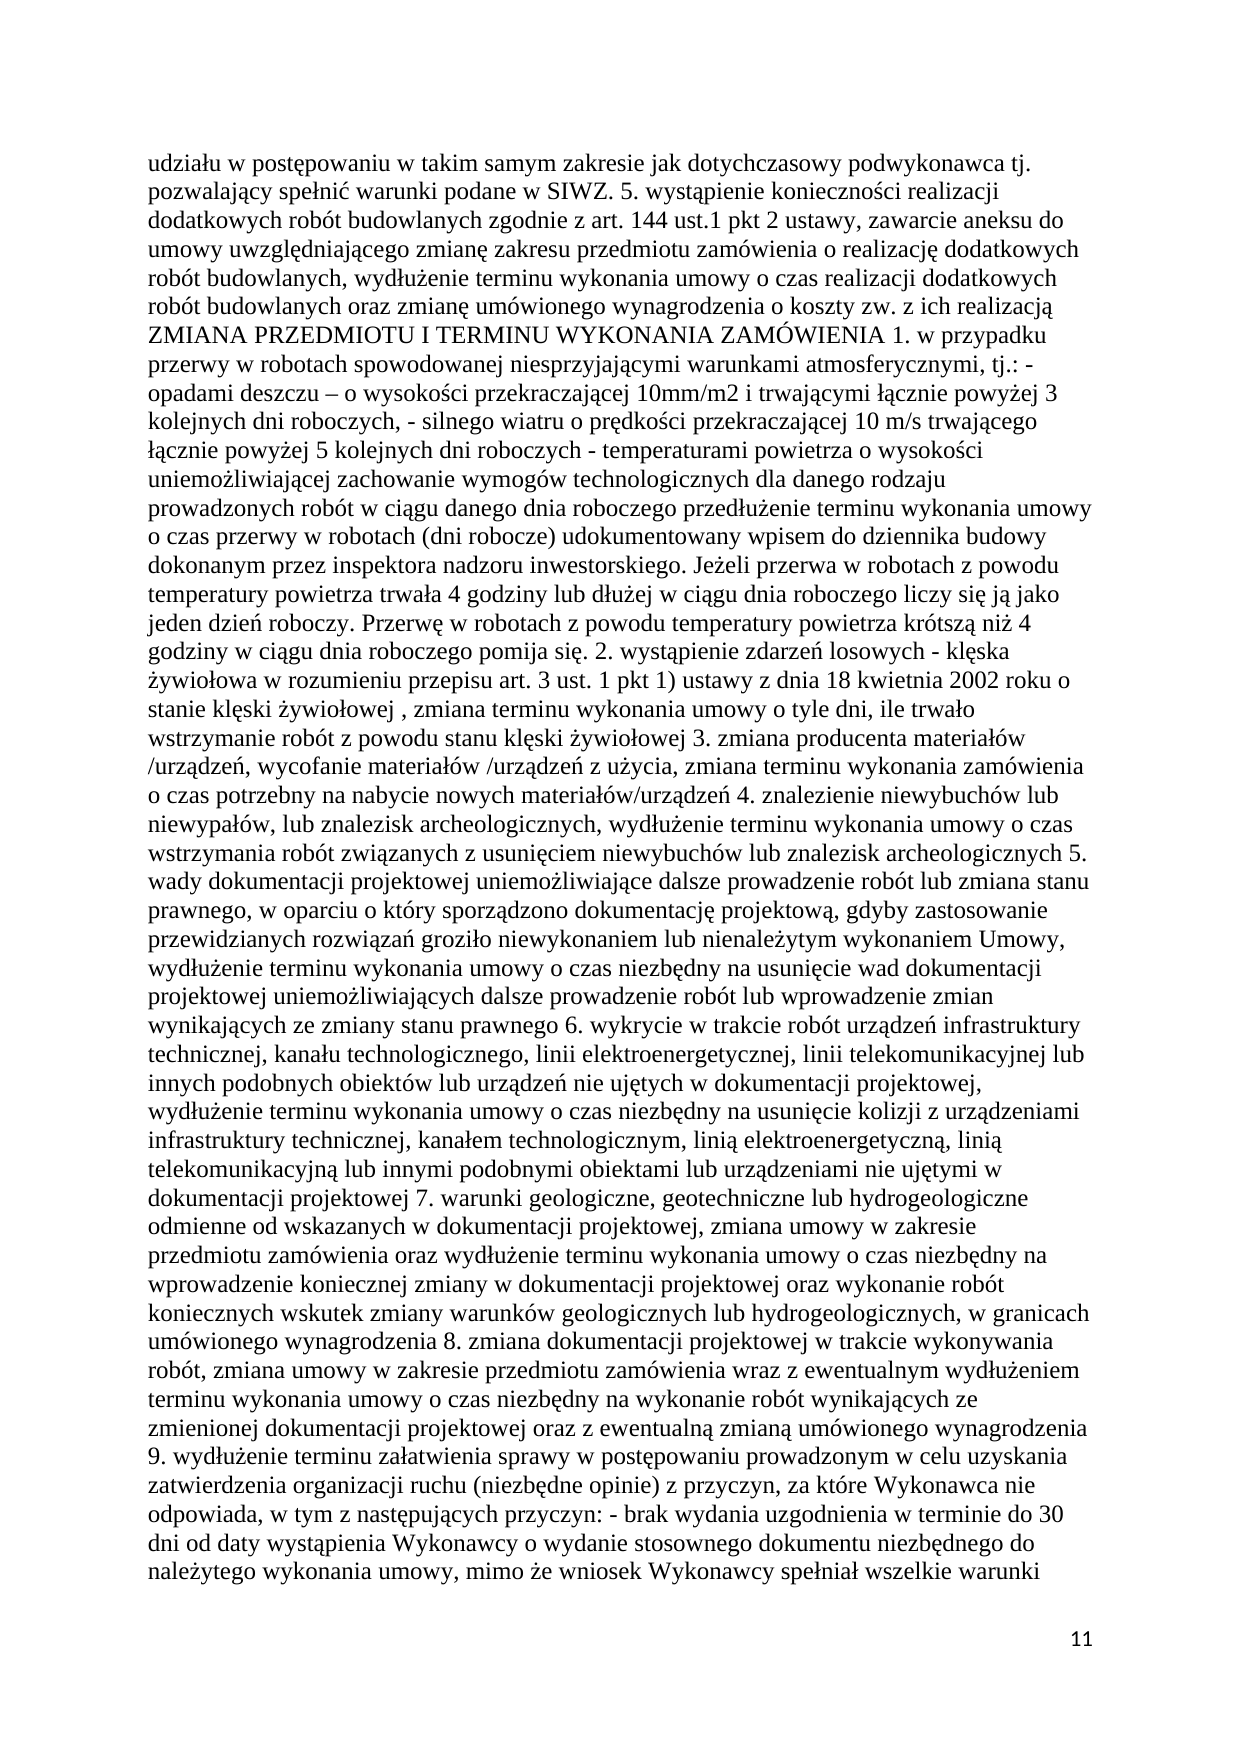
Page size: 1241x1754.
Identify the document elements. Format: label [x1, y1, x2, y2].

text [148, 148, 1093, 1585]
